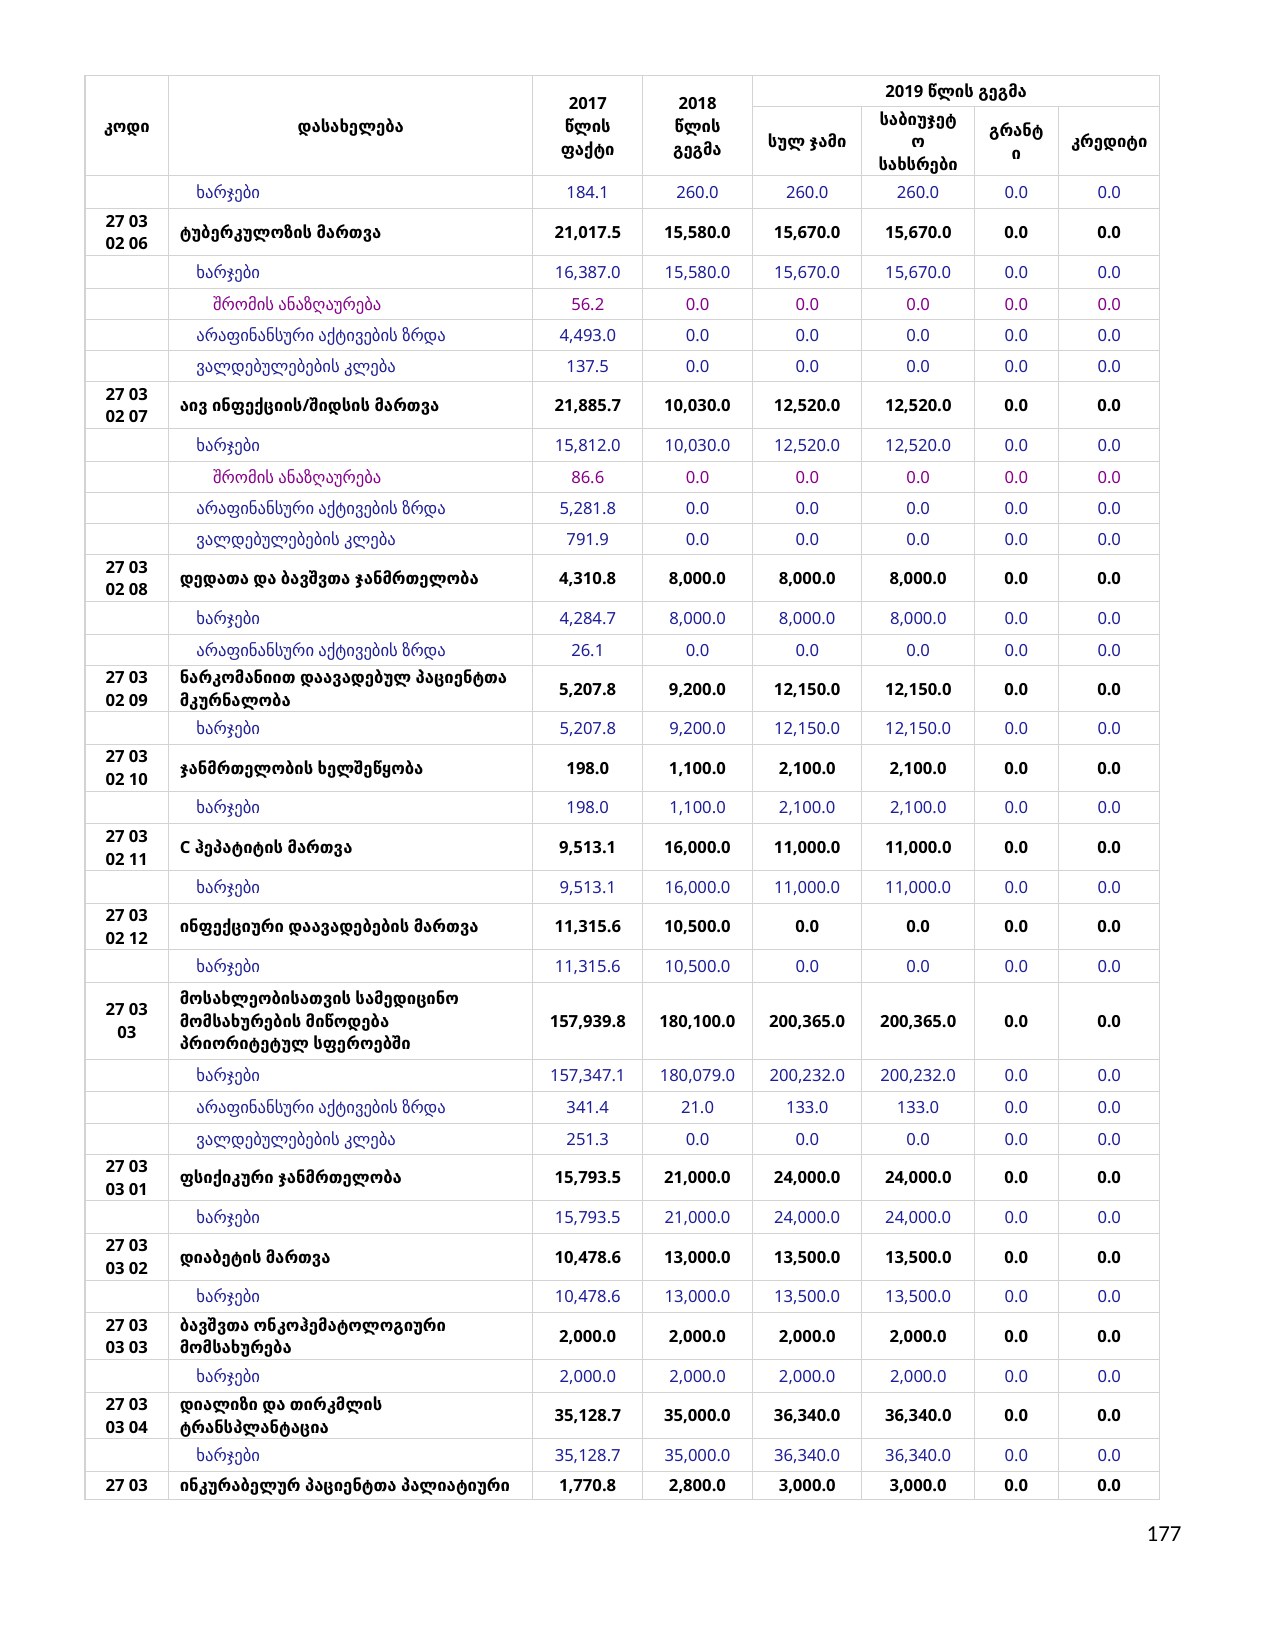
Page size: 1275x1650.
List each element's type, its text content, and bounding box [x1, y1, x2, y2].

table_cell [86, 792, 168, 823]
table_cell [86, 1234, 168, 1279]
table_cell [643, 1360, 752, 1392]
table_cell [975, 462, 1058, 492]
table_header დასახელება [169, 76, 532, 175]
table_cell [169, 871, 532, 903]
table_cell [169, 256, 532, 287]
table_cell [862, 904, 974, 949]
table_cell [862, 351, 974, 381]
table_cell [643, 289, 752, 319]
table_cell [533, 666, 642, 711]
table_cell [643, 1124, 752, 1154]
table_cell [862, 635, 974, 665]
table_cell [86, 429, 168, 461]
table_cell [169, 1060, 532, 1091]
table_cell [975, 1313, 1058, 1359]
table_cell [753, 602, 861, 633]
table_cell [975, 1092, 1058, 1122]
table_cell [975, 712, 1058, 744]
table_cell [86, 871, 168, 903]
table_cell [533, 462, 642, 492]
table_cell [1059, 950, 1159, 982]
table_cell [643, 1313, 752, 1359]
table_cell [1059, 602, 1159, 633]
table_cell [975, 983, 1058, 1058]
table_cell გრანტი [975, 107, 1058, 175]
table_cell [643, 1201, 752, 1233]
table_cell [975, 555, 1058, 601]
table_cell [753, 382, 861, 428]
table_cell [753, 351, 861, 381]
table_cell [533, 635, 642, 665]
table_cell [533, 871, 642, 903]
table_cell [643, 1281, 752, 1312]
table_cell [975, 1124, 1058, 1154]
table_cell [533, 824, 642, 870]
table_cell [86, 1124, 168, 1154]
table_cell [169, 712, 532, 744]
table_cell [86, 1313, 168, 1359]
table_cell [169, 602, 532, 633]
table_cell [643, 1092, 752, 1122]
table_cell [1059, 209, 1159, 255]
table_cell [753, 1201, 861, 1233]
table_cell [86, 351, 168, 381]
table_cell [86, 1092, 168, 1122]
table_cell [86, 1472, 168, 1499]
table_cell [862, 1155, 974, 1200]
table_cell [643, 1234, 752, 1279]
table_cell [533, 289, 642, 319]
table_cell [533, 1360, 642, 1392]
table_cell კრედიტი [1059, 107, 1159, 175]
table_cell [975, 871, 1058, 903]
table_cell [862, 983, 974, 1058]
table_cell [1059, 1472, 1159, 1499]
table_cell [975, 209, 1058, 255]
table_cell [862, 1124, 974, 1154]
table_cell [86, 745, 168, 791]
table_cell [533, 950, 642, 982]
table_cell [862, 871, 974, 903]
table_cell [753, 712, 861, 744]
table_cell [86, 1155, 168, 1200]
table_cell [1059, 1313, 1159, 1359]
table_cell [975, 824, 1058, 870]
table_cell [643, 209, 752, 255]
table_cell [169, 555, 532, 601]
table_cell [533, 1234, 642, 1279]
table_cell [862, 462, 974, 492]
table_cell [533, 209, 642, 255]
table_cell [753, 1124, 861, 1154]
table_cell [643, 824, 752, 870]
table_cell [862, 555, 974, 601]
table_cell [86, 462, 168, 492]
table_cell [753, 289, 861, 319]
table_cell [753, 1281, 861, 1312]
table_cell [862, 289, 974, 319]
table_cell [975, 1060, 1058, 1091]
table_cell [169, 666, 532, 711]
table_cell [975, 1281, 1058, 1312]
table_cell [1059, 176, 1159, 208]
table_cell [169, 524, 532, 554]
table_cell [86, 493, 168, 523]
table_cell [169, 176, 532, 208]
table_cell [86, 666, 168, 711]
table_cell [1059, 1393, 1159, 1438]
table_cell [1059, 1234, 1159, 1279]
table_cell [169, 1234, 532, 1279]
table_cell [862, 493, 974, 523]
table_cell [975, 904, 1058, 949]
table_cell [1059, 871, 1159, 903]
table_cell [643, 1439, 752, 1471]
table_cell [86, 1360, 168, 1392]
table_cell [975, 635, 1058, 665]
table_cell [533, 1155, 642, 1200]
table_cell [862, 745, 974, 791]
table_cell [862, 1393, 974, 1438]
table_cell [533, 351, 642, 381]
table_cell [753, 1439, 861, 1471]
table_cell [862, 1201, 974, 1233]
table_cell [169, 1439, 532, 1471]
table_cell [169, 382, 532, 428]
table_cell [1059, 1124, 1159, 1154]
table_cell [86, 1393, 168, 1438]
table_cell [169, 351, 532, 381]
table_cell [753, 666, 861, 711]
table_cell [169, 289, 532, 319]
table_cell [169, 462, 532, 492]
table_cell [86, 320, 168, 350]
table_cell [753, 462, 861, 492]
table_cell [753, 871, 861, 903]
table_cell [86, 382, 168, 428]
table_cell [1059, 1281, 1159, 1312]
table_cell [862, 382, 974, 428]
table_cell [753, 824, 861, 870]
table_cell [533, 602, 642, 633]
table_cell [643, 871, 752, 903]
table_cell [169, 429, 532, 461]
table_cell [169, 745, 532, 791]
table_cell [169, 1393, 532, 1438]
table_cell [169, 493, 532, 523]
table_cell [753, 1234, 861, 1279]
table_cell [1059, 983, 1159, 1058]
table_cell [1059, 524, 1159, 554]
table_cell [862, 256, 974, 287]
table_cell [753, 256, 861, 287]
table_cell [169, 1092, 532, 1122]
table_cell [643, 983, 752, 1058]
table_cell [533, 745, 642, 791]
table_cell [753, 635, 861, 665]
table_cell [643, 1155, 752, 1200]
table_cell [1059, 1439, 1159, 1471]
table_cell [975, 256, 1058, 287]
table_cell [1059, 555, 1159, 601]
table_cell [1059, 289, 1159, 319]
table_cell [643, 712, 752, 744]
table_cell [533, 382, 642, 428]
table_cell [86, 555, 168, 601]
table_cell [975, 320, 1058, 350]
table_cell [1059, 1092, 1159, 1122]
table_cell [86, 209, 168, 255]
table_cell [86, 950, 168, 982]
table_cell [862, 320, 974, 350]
table_cell სულ ჯამი [753, 107, 861, 175]
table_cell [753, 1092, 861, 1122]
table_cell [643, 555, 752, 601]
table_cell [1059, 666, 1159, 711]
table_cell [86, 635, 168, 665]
table_header კოდი [86, 76, 168, 175]
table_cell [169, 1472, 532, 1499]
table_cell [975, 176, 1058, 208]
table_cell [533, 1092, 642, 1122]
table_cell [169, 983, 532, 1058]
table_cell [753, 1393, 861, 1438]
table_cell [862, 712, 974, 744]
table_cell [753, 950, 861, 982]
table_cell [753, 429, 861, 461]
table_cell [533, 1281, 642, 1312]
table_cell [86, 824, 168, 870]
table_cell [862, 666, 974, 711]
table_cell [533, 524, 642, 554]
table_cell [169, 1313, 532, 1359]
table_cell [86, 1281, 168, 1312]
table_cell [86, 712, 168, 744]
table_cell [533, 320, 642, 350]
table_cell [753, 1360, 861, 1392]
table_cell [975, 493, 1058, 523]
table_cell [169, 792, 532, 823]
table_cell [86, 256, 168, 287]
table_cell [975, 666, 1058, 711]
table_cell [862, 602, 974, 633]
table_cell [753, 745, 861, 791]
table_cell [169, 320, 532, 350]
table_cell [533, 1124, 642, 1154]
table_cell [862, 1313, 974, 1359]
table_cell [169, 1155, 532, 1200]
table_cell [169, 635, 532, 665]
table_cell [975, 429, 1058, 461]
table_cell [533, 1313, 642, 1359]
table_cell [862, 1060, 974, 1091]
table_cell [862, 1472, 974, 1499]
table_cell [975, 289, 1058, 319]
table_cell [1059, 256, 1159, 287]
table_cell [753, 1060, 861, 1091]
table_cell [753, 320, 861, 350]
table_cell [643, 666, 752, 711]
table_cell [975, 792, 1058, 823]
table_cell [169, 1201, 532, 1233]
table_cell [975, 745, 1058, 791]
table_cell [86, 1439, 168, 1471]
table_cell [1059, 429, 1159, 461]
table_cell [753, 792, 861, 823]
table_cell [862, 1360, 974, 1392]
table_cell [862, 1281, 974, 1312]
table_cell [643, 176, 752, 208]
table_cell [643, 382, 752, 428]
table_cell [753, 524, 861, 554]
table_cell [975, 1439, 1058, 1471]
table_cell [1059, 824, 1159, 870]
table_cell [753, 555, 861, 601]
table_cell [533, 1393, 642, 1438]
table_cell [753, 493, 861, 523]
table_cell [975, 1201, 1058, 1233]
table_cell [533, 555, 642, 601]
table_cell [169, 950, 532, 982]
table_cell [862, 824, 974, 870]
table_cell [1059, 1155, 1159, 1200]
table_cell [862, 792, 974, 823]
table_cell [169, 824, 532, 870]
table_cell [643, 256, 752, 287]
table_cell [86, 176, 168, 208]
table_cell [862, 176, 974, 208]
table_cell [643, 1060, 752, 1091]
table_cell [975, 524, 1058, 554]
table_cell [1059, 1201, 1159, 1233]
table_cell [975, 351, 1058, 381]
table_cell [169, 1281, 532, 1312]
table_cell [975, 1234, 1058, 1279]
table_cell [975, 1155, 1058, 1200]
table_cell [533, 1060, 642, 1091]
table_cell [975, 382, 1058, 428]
table_header 2018 წლის გეგმა [643, 76, 752, 175]
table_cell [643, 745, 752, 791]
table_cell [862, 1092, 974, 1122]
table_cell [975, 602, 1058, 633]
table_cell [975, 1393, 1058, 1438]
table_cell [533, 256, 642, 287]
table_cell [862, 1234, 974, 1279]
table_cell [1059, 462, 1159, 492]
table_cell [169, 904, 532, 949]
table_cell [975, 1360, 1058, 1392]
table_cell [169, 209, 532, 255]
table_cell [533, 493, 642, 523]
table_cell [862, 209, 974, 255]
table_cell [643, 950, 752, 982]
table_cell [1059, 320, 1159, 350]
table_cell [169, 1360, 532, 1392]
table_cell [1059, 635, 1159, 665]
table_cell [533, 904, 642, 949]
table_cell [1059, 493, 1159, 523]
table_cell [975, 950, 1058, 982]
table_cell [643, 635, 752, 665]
table_header 2017 წლის ფაქტი [533, 76, 642, 175]
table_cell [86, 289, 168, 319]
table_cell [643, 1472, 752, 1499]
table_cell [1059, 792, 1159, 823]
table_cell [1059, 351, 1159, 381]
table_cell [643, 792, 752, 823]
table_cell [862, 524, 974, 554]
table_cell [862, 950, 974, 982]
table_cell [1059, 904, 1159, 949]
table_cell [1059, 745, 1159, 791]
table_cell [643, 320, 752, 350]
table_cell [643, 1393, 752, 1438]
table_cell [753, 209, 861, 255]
table_header 2019 წლის გეგმა [753, 76, 1159, 106]
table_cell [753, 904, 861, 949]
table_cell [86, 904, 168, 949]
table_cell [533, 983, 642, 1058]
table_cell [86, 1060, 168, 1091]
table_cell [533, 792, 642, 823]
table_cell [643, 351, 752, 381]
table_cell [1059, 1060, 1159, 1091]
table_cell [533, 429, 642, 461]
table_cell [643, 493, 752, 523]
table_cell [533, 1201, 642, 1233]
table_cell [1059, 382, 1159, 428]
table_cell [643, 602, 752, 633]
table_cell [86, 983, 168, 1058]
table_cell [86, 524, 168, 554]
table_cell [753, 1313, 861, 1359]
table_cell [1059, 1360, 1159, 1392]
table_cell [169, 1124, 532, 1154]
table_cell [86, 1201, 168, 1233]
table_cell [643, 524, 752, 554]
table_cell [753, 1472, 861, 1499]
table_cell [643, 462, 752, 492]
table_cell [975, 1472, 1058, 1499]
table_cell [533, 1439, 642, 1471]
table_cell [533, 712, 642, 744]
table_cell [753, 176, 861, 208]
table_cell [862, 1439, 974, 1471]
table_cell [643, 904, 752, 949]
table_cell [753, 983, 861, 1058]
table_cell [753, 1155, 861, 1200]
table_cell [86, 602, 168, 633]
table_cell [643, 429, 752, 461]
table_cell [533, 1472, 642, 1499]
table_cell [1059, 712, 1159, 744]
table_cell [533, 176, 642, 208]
table_cell საბიუჯეტო სახსრები [862, 107, 974, 175]
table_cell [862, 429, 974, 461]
